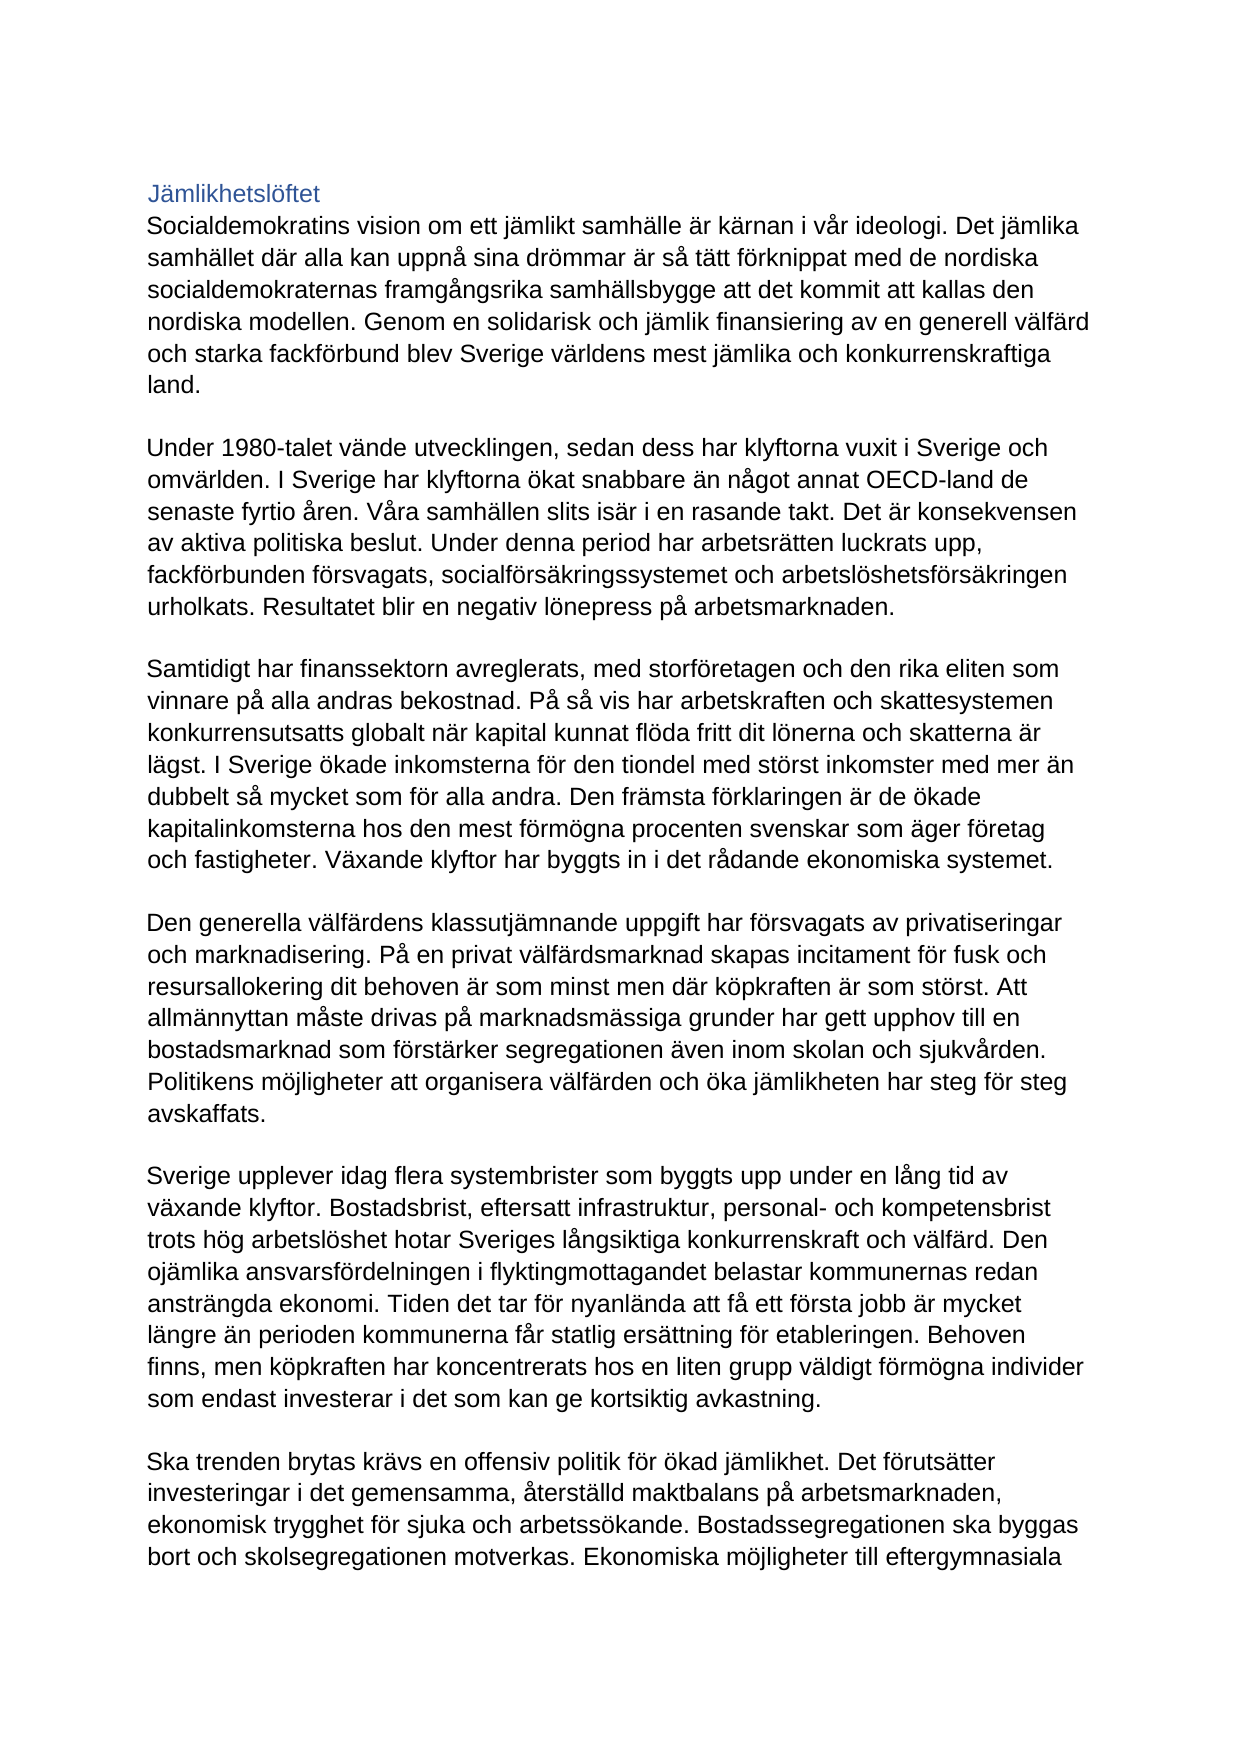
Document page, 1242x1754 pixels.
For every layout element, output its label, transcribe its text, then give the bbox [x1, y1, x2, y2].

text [146, 1446, 1092, 1571]
text Samtidigt har finanssektorn avreglerats, med storföretagen och den rika eliten som vinnare på alla andras bekostnad. På så vis har arbetskraften och skattesystemen konkurrensutsatts globalt när kapital kunnat flöda fritt dit lönerna och skatterna är lägst. I Sverige ökade inkomsterna för den tiondel med störst inkomster med mer än dubbelt så mycket som för alla andra. Den främsta förklaringen är de ökade kapitalinkomsterna hos den mest förmögna procenten svenskar som äger företag och fastigheter. Växande klyftor har byggts in i det rådande ekonomiska systemet. [146, 654, 1092, 874]
text Under 1980-talet vände utvecklingen, sedan dess har klyftorna vuxit i Sverige och omvärlden. I Sverige har klyftorna ökat snabbare än något annat OECD-land de senaste fyrtio åren. Våra samhällen slits isär i en rasande takt. Det är konsekvensen av aktiva politiska beslut. Under denna period har arbetsrätten luckrats upp, fackförbunden försvagats, socialförsäkringssystemet och arbetslöshetsförsäkringen urholkats. Resultatet blir en negativ lönepress på arbetsmarknaden. [146, 433, 1092, 621]
text Socialdemokratins vision om ett jämlikt samhälle är kärnan i vår ideologi. Det jämlika samhället där alla kan uppnå sina drömmar är så tätt förknippat med de nordiska socialdemokraternas framgångsrika samhällsbygge att det kommit att kallas den nordiska modellen. Genom en solidarisk och jämlik finansiering av en generell välfärd och starka fackförbund blev Sverige världens mest jämlika och konkurrenskraftiga land. [146, 211, 1092, 399]
text Den generella välfärdens klassutjämnande uppgift har försvagats av privatiseringar och marknadisering. På en privat välfärdsmarknad skapas incitament för fusk och resursallokering dit behoven är som minst men där köpkraften är som störst. Att allmännyttan måste drivas på marknadsmässiga grunder har gett upphov till en bostadsmarknad som förstärker segregationen även inom skolan och sjukvården. Politikens möjligheter att organisera välfärden och öka jämlikheten har steg för steg avskaffats. [146, 908, 1092, 1128]
subtitle Jämlikhetslöftet [148, 179, 1092, 208]
text Sverige upplever idag flera systembrister som byggts upp under en lång tid av växande klyftor. Bostadsbrist, eftersatt infrastruktur, personal- och kompetensbrist trots hög arbetslöshet hotar Sveriges långsiktiga konkurrenskraft och välfärd. Den ojämlika ansvarsfördelningen i flyktingmottagandet belastar kommunernas redan ansträngda ekonomi. Tiden det tar för nyanlända att få ett första jobb är mycket längre än perioden kommunerna får statlig ersättning för etableringen. Behoven finns, men köpkraften har koncentrerats hos en liten grupp väldigt förmögna individer som endast investerar i det som kan ge kortsiktig avkastning. [146, 1161, 1092, 1413]
